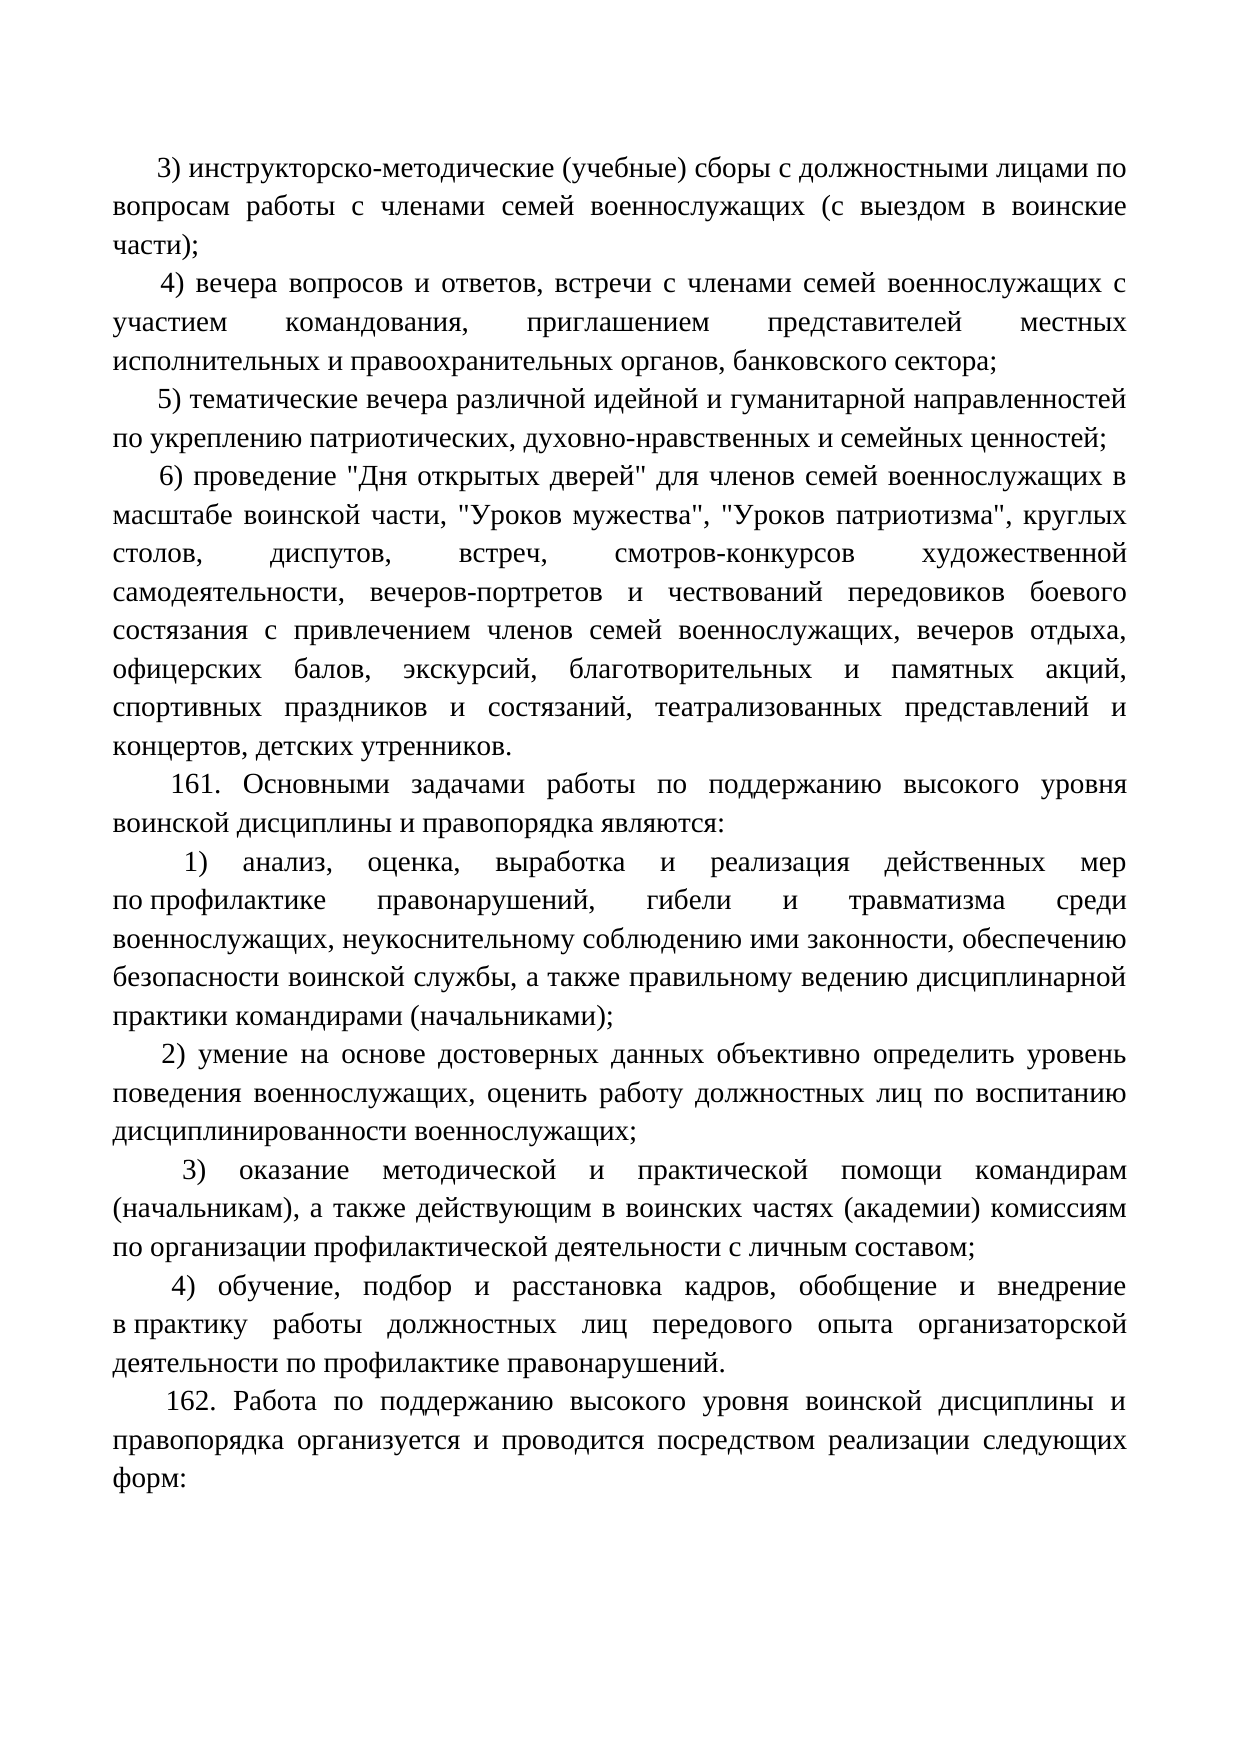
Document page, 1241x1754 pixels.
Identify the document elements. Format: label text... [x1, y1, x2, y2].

text 6) проведение "Дня открытых дверей" для членов семей военнослужащих в масштабе воинской части, "Уроков мужества", "Уроков патриотизма", круглых столов, диспутов, встреч, смотров-конкурсов художественной самодеятельности, вечеров-портретов и чествований передовиков боевого состязания с привлечением членов семей военнослужащих, вечеров отдыха, офицерских балов, экскурсий, благотворительных и памятных акций, спортивных праздников и состязаний, театрализованных представлений и концертов, детских утренников. [112, 458, 1128, 762]
text 3) инструкторско-методические (учебные) сборы с должностными лицами по вопросам работы с членами семей военнослужащих (с выездом в воинские части); [112, 150, 1128, 261]
text 161. Основными задачами работы по поддержанию высокого уровня воинской дисциплины и правопорядка являются: [112, 767, 1128, 839]
text 4) вечера вопросов и ответов, встречи с членами семей военнослужащих с участием командования, приглашением представителей местных исполнительных и правоохранительных органов, банковского сектора; [112, 266, 1128, 376]
text 162. Работа по поддержанию высокого уровня воинской дисциплины и правопорядка организуется и проводится посредством реализации следующих форм: [112, 1383, 1128, 1494]
text 5) тематические вечера различной идейной и гуманитарной направленностей по укреплению патриотических, духовно-нравственных и семейных ценностей; [112, 381, 1128, 453]
text 1) анализ, оценка, выработка и реализация действенных мер по профилактике правонарушений, гибели и травматизма среди военнослужащих, неукоснительному соблюдению ими законности, обеспечению безопасности воинской службы, а также правильному ведению дисциплинарной практики командирами (начальниками); [112, 844, 1128, 1031]
text 2) умение на основе достоверных данных объективно определить уровень поведения военнослужащих, оценить работу должностных лиц по воспитанию дисциплинированности военнослужащих; [112, 1036, 1128, 1147]
text 3) оказание методической и практической помощи командирам (начальникам), а также действующим в воинских частях (академии) комиссиям по организации профилактической деятельности с личным составом; [112, 1152, 1128, 1263]
text 4) обучение, подбор и расстановка кадров, обобщение и внедрение в практику работы должностных лиц передового опыта организаторской деятельности по профилактике правонарушений. [112, 1268, 1128, 1378]
